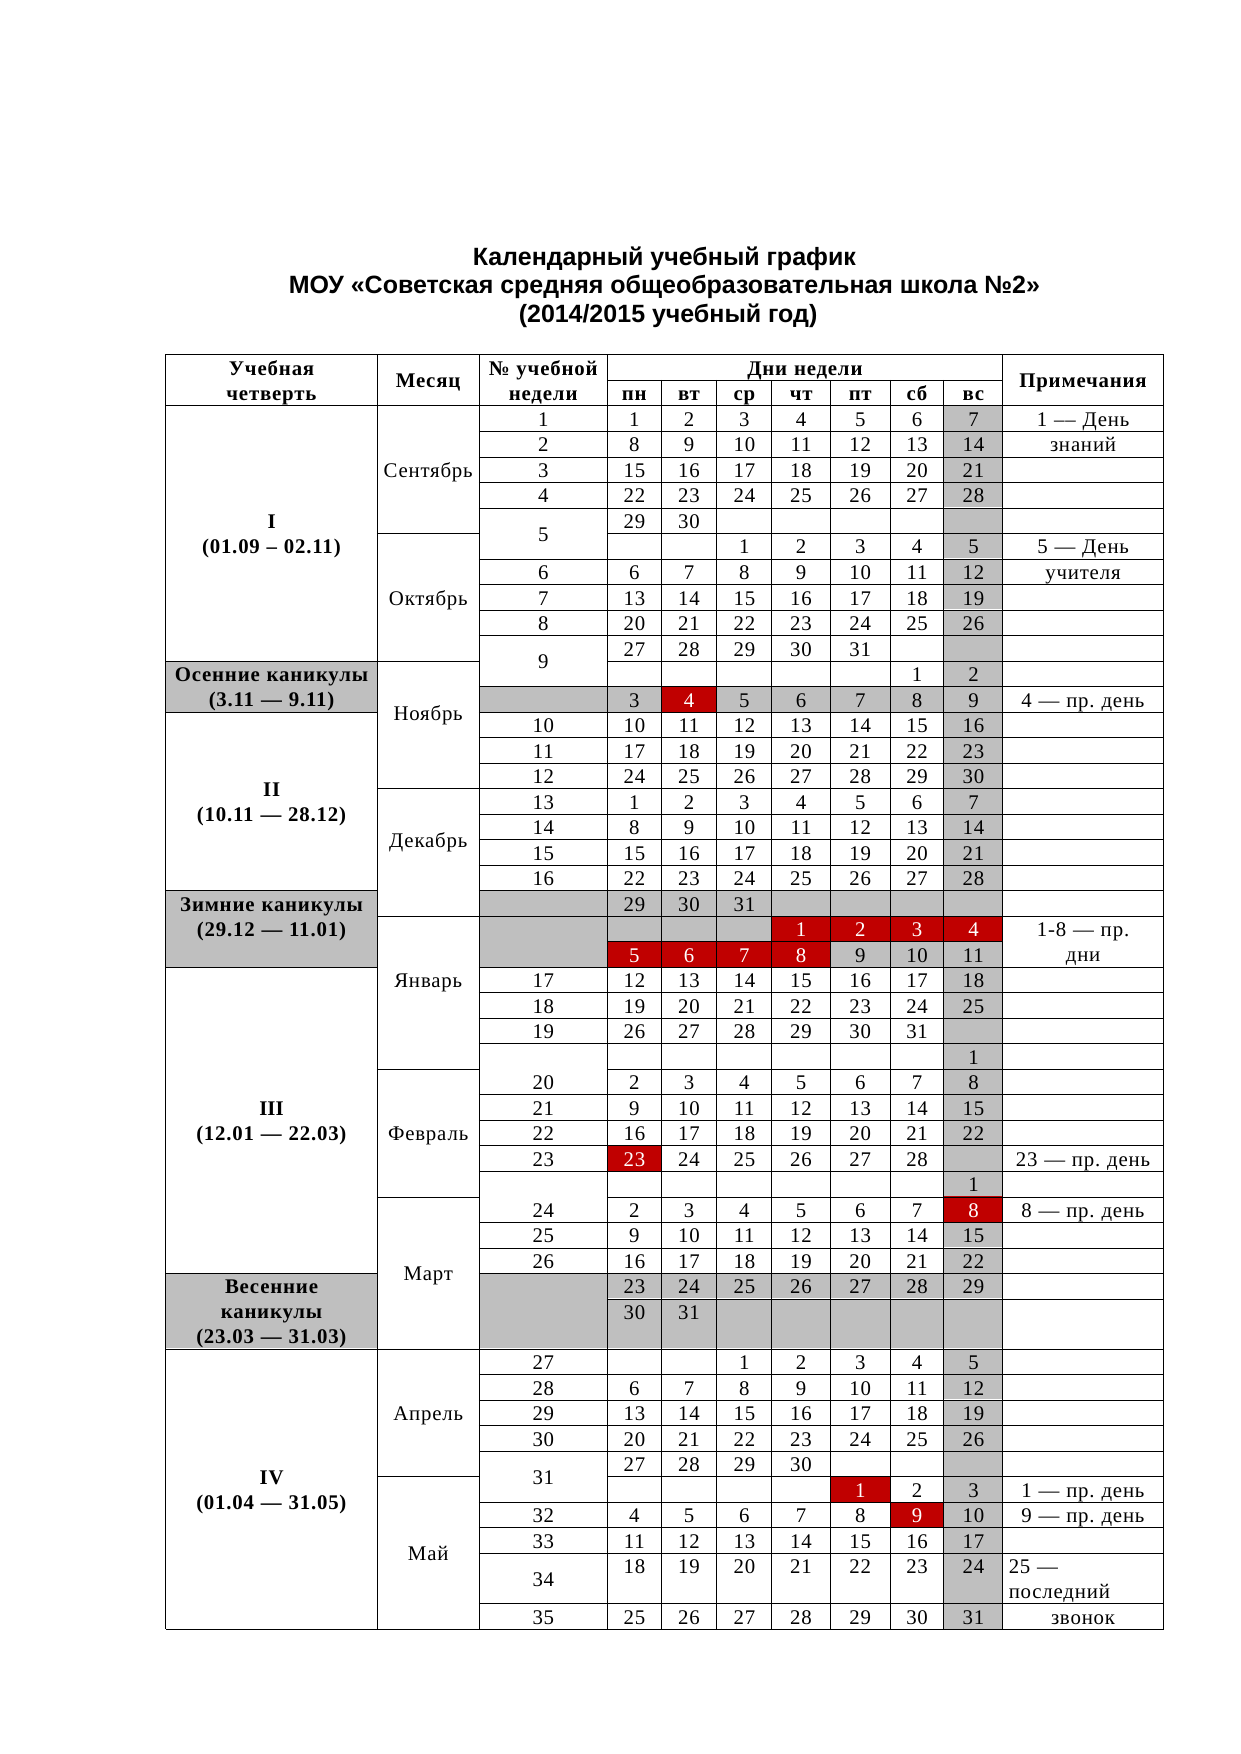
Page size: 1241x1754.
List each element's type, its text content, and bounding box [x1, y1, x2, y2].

table_cell 33 [480, 1528, 607, 1553]
table_cell 27 [480, 1350, 607, 1374]
table_cell 30 [608, 1300, 661, 1348]
table_cell [1003, 993, 1163, 1018]
table_cell 30 [891, 1604, 943, 1629]
table_cell 14 [891, 1095, 943, 1120]
table_cell [608, 662, 661, 686]
table_cell 20 [662, 993, 716, 1018]
table_cell 1 [944, 1172, 1002, 1196]
table_cell 1 [831, 1477, 890, 1502]
table_cell 17 [831, 1401, 890, 1425]
table_cell 13 [831, 1223, 890, 1247]
table_cell 8 [717, 1375, 771, 1399]
table_cell [608, 534, 661, 558]
table_cell 3 [608, 687, 661, 712]
table_cell 13 [608, 585, 661, 609]
table_cell 4 [717, 1070, 771, 1094]
table_header Дни недели [608, 355, 1002, 380]
table_cell 17 [662, 1121, 716, 1145]
table_cell 18 [891, 1401, 943, 1425]
table_header Учебная четверть [166, 355, 377, 405]
table_cell 27 [831, 1274, 890, 1298]
table_cell 17 [944, 1528, 1002, 1553]
table_cell 8 [608, 815, 661, 839]
table_cell 6 [772, 687, 830, 712]
table_cell Февраль [378, 1070, 479, 1196]
table_cell 15 [891, 713, 943, 737]
table_cell 6 [891, 406, 943, 431]
table_cell 24 [891, 993, 943, 1018]
table_cell 16 [662, 840, 716, 865]
table_cell [772, 1300, 830, 1348]
table_cell 13 [891, 432, 943, 456]
title Календарный учебный график [177, 242, 1152, 270]
table_cell 9 — пр. день [1003, 1503, 1163, 1527]
table_cell [1003, 1172, 1163, 1196]
table_cell 27 [891, 483, 943, 507]
table_cell 21 [831, 738, 890, 763]
table_cell 20 [831, 1121, 890, 1145]
table_cell 20 [831, 1249, 890, 1273]
table_cell [1003, 968, 1163, 992]
table_cell 23 — пр. день [1003, 1146, 1163, 1171]
table_cell 19 [480, 1019, 607, 1043]
table_cell [772, 509, 830, 533]
table_cell 18 [717, 1121, 771, 1145]
table_cell 17 [831, 585, 890, 609]
table_cell 22 [772, 993, 830, 1018]
table_cell 29 [480, 1401, 607, 1425]
table_cell 24 [717, 866, 771, 890]
table_cell 23 [480, 1146, 607, 1171]
table_cell 16 [944, 713, 1002, 737]
table_cell [608, 917, 661, 941]
table_cell 11 [480, 738, 607, 763]
table_cell 2 [480, 432, 607, 456]
table_cell 2 [772, 534, 830, 558]
table_cell 19 [772, 1121, 830, 1145]
table_cell 9 [662, 815, 716, 839]
table_cell 26 [944, 611, 1002, 635]
table_cell 1-8 — пр. дни [1003, 917, 1163, 967]
table_cell Январь [378, 917, 479, 1069]
table_cell 3 [831, 1350, 890, 1374]
table_cell 31 [662, 1300, 716, 1348]
table_cell 30 [831, 1019, 890, 1043]
table_cell 25 [480, 1223, 607, 1247]
table_cell 24 [608, 764, 661, 788]
table_cell 17 [480, 968, 607, 992]
table_cell 31 [944, 1604, 1002, 1629]
table_cell III (12.01 — 22.03) [166, 968, 377, 1273]
table_cell 18 [480, 993, 607, 1018]
table_cell 10 [717, 432, 771, 456]
table_cell [944, 509, 1002, 533]
table_cell [717, 509, 771, 533]
table_cell [1003, 789, 1163, 814]
table_cell 30 [944, 764, 1002, 788]
table_cell 18 [772, 840, 830, 865]
table_cell 29 [608, 509, 661, 533]
table_cell 8 [608, 432, 661, 456]
table_cell 12 [944, 1375, 1002, 1399]
table_cell 23 [772, 1426, 830, 1451]
table_cell 7 [891, 1070, 943, 1094]
table_cell 16 [608, 1121, 661, 1145]
table_cell I (01.09 – 02.11) [166, 406, 377, 661]
table_cell 28 [717, 1019, 771, 1043]
table_cell 15 [944, 1095, 1002, 1120]
table_cell 23 [608, 1146, 661, 1171]
table_cell 2 [608, 1070, 661, 1094]
table_cell 5 [831, 789, 890, 814]
table_cell [662, 1044, 716, 1069]
table_cell 26 [831, 866, 890, 890]
table_cell 2 [772, 1350, 830, 1374]
table_cell 19 [944, 585, 1002, 609]
table_cell 15 [831, 1528, 890, 1553]
table_cell 22 [717, 611, 771, 635]
table_cell 25 [772, 866, 830, 890]
table_cell 4 [891, 1350, 943, 1374]
table_cell 12 [480, 764, 607, 788]
table_cell 4 [717, 1198, 771, 1222]
table_cell 25 [891, 611, 943, 635]
table_cell 6 [717, 1503, 771, 1527]
table_cell 4 [772, 789, 830, 814]
table_cell [717, 1300, 771, 1348]
table_cell 13 [891, 815, 943, 839]
table_cell 14 [891, 1223, 943, 1247]
table_cell [1003, 1350, 1163, 1374]
table_cell [891, 636, 943, 661]
table_cell 2 [891, 1477, 943, 1502]
table_cell 15 [717, 1401, 771, 1425]
table_cell 7 [662, 560, 716, 584]
table_cell [831, 1044, 890, 1069]
table_cell 12 [717, 713, 771, 737]
table_cell 7 [480, 585, 607, 609]
table_cell [1003, 1044, 1163, 1069]
table_cell [1003, 611, 1163, 635]
table_cell [831, 891, 890, 916]
table_cell [831, 662, 890, 686]
table_cell 28 [480, 1375, 607, 1399]
table_cell 4 [662, 687, 716, 712]
table_cell 27 [891, 866, 943, 890]
table_cell 11 [717, 1223, 771, 1247]
table_cell [831, 509, 890, 533]
table_cell [1003, 1528, 1163, 1553]
table_cell 16 [608, 1249, 661, 1273]
table_cell пн [608, 381, 661, 405]
table_cell 10 [662, 1223, 716, 1247]
table_cell 31 [831, 636, 890, 661]
table_cell [1003, 1401, 1163, 1425]
table_cell 6 [608, 560, 661, 584]
table_cell 22 [891, 738, 943, 763]
table_cell [480, 917, 607, 967]
table_cell 1 [717, 534, 771, 558]
table_cell 24 [662, 1274, 716, 1298]
table_cell звонок [1003, 1604, 1163, 1629]
table_cell 20 [891, 840, 943, 865]
table_cell 2 [608, 1198, 661, 1222]
table_cell пт [831, 381, 890, 405]
table_cell [662, 1477, 716, 1502]
table_cell 5 [608, 942, 661, 967]
table_cell [1003, 866, 1163, 890]
table_cell 9 [480, 636, 607, 686]
table_cell 11 [717, 1095, 771, 1120]
table_cell 29 [944, 1274, 1002, 1298]
table_cell [831, 1172, 890, 1196]
table_cell [717, 1477, 771, 1502]
table_cell 12 [772, 1223, 830, 1247]
table_cell 23 [662, 866, 716, 890]
table_cell 31 [891, 1019, 943, 1043]
table_cell 3 [480, 458, 607, 482]
table_cell 25 [944, 993, 1002, 1018]
table_cell [944, 1300, 1002, 1348]
table_cell [944, 891, 1002, 916]
table_cell 25 [717, 1146, 771, 1171]
table_cell IV (01.04 — 31.05) [166, 1350, 377, 1629]
table_cell 22 [944, 1249, 1002, 1273]
table_cell 8 [944, 1070, 1002, 1094]
table_cell 11 [608, 1528, 661, 1553]
table_cell 15 [772, 968, 830, 992]
table_cell [1003, 840, 1163, 865]
table_cell 21 [891, 1121, 943, 1145]
table_cell 21 [662, 611, 716, 635]
table_cell 14 [717, 968, 771, 992]
table_cell 7 [831, 687, 890, 712]
table_cell [891, 1300, 943, 1348]
table_cell [891, 1452, 943, 1476]
table_cell 27 [831, 1146, 890, 1171]
table_cell 28 [944, 866, 1002, 890]
table_cell 28 [891, 1274, 943, 1298]
table_cell 18 [944, 968, 1002, 992]
table_cell 10 [717, 815, 771, 839]
table_cell 4 [891, 534, 943, 558]
table_cell 23 [944, 738, 1002, 763]
table_cell 12 [772, 1095, 830, 1120]
table_cell 26 [772, 1274, 830, 1298]
table_cell 1 [772, 917, 830, 941]
table_cell 3 [662, 1198, 716, 1222]
table_cell 10 [608, 713, 661, 737]
table_cell 26 [944, 1426, 1002, 1451]
table_cell [944, 1146, 1002, 1171]
table_cell 9 [772, 1375, 830, 1399]
table_cell 28 [662, 1452, 716, 1476]
table_cell [1003, 1095, 1163, 1120]
table_cell [608, 1477, 661, 1502]
table_cell 20 [480, 1044, 607, 1094]
table_cell 22 [608, 866, 661, 890]
table_cell [1003, 483, 1163, 507]
table_header Примечания [1003, 355, 1163, 405]
table_cell 5 [772, 1198, 830, 1222]
table_cell 14 [944, 815, 1002, 839]
table_cell 19 [662, 1554, 716, 1603]
table_cell 4 [608, 1503, 661, 1527]
table_cell 8 [944, 1198, 1002, 1222]
table_cell 26 [608, 1019, 661, 1043]
table_cell 6 [480, 560, 607, 584]
table_cell 21 [480, 1095, 607, 1120]
table_cell [772, 662, 830, 686]
table_cell [831, 1452, 890, 1476]
table_cell 24 [944, 1554, 1002, 1603]
table_cell Октябрь [378, 534, 479, 661]
table_cell 12 [944, 560, 1002, 584]
table_cell [717, 662, 771, 686]
table_cell 1 [608, 789, 661, 814]
table_cell Апрель [378, 1350, 479, 1476]
table_cell 25 —последний [1003, 1554, 1163, 1603]
table_cell 11 [944, 942, 1002, 967]
table_cell 22 [717, 1426, 771, 1451]
table_cell 14 [772, 1528, 830, 1553]
table_cell 31 [717, 891, 771, 916]
table_cell 9 [662, 432, 716, 456]
table_cell вс [944, 381, 1002, 405]
table_cell 18 [608, 1554, 661, 1603]
table_cell 16 [831, 968, 890, 992]
table_cell 29 [717, 1452, 771, 1476]
table_cell 1 — пр. день [1003, 1477, 1163, 1502]
table_cell 9 [831, 942, 890, 967]
table_cell 29 [891, 764, 943, 788]
table_cell 18 [772, 458, 830, 482]
table_header Месяц [378, 355, 479, 405]
table_cell 8 [480, 611, 607, 635]
table_cell 28 [831, 764, 890, 788]
table_cell [772, 1477, 830, 1502]
table_cell [717, 917, 771, 941]
table_cell 25 [772, 483, 830, 507]
table_cell [891, 509, 943, 533]
table_cell 30 [772, 636, 830, 661]
table_cell ср [717, 381, 771, 405]
table_cell 1 [717, 1350, 771, 1374]
table_cell [1003, 1223, 1163, 1247]
table_cell 16 [772, 585, 830, 609]
table_cell 4 [480, 483, 607, 507]
table_cell [1003, 509, 1163, 533]
table_cell 27 [608, 1452, 661, 1476]
table_cell 10 [662, 1095, 716, 1120]
table_cell 19 [772, 1249, 830, 1273]
table_cell Осенние каникулы (3.11 — 9.11) [166, 662, 377, 712]
table_cell 26 [662, 1604, 716, 1629]
table_cell [1003, 1426, 1163, 1451]
table_cell 13 [772, 713, 830, 737]
table_cell 4 [772, 406, 830, 431]
table_cell Зимние каникулы (29.12 — 11.01) [166, 891, 377, 967]
table_cell 27 [717, 1604, 771, 1629]
table_cell 32 [480, 1503, 607, 1527]
table_cell 1 [891, 662, 943, 686]
table_cell 30 [480, 1426, 607, 1451]
table_cell 19 [831, 840, 890, 865]
table_cell 5 [717, 687, 771, 712]
table_cell 7 [662, 1375, 716, 1399]
table_cell 5 [944, 534, 1002, 558]
table_cell [480, 891, 607, 916]
table_cell Весенние каникулы (23.03 — 31.03) [166, 1274, 377, 1348]
table_cell знаний [1003, 432, 1163, 456]
table_cell 24 [717, 483, 771, 507]
table_cell 22 [944, 1121, 1002, 1145]
table_cell 5 [662, 1503, 716, 1527]
table_cell 6 [608, 1375, 661, 1399]
table_cell 23 [662, 483, 716, 507]
table_cell 5 — День [1003, 534, 1163, 558]
table_cell [1003, 662, 1163, 686]
table_cell 7 [944, 789, 1002, 814]
table_cell 20 [608, 611, 661, 635]
table_cell 31 [480, 1452, 607, 1502]
table_cell 7 [891, 1198, 943, 1222]
table_cell 14 [662, 585, 716, 609]
table_cell 6 [891, 789, 943, 814]
table_cell чт [772, 381, 830, 405]
table_cell 22 [608, 483, 661, 507]
table_cell 29 [717, 636, 771, 661]
table_cell [608, 1172, 661, 1196]
table_cell Сентябрь [378, 406, 479, 533]
table_cell 15 [480, 840, 607, 865]
table_cell 8 [831, 1503, 890, 1527]
table_cell [717, 1044, 771, 1069]
table_cell 6 [831, 1198, 890, 1222]
table_cell [1003, 815, 1163, 839]
table_cell 7 [717, 942, 771, 967]
table_cell 13 [831, 1095, 890, 1120]
table_cell 16 [772, 1401, 830, 1425]
table_cell 5 [772, 1070, 830, 1094]
table_cell [891, 1044, 943, 1069]
table_cell 22 [831, 1554, 890, 1603]
table_cell [1003, 1274, 1163, 1298]
table_cell [480, 687, 607, 712]
table_cell 23 [772, 611, 830, 635]
table_cell 16 [662, 458, 716, 482]
table_cell 6 [662, 942, 716, 967]
table_cell 3 [662, 1070, 716, 1094]
table_cell 9 [944, 687, 1002, 712]
table_cell 34 [480, 1554, 607, 1603]
table_cell [662, 1350, 716, 1374]
table_cell 9 [891, 1503, 943, 1527]
table_cell 10 [831, 1375, 890, 1399]
table_cell [944, 1019, 1002, 1043]
table_cell 17 [717, 458, 771, 482]
table_cell 11 [891, 560, 943, 584]
table_cell 5 [831, 406, 890, 431]
table_cell 11 [662, 713, 716, 737]
table_cell 18 [662, 738, 716, 763]
table_cell [1003, 1019, 1163, 1043]
table_cell 18 [891, 585, 943, 609]
table_cell [1003, 1249, 1163, 1273]
table_cell 26 [831, 483, 890, 507]
table_cell 30 [662, 891, 716, 916]
table_cell 20 [608, 1426, 661, 1451]
table_cell [1003, 636, 1163, 661]
table_cell 22 [480, 1121, 607, 1145]
table_cell 8 [891, 687, 943, 712]
table_cell [662, 1172, 716, 1196]
table_cell 1 –– День [1003, 406, 1163, 431]
table_cell 10 [831, 560, 890, 584]
table_cell [772, 1044, 830, 1069]
table_cell 3 [891, 917, 943, 941]
table_cell 10 [944, 1503, 1002, 1527]
title МОУ «Советская средняя общеобразовательная школа №2» [177, 270, 1152, 299]
table_cell 5 [480, 509, 607, 558]
table_cell 2 [662, 789, 716, 814]
table_cell 14 [944, 432, 1002, 456]
table_cell [608, 1044, 661, 1069]
table_cell 20 [891, 458, 943, 482]
table_cell 21 [717, 993, 771, 1018]
table_cell 13 [608, 1401, 661, 1425]
table_cell [1003, 738, 1163, 763]
table_cell [1003, 1070, 1163, 1094]
table_cell 28 [772, 1604, 830, 1629]
table_cell 21 [944, 458, 1002, 482]
table_cell 11 [772, 815, 830, 839]
table_cell 1 [944, 1044, 1002, 1069]
table_cell 2 [662, 406, 716, 431]
table_cell 7 [944, 406, 1002, 431]
table_cell 12 [831, 432, 890, 456]
title (2014/2015 учебный год) [177, 299, 1152, 328]
table_cell [1003, 585, 1163, 609]
table_cell [772, 891, 830, 916]
table_cell 12 [831, 815, 890, 839]
table_cell 13 [717, 1528, 771, 1553]
table_cell 30 [772, 1452, 830, 1476]
table_cell 20 [717, 1554, 771, 1603]
table_cell 4 — пр. день [1003, 687, 1163, 712]
table_cell 12 [662, 1528, 716, 1553]
table_cell 14 [831, 713, 890, 737]
table_cell 28 [891, 1146, 943, 1171]
table_cell 9 [608, 1223, 661, 1247]
table_cell [1003, 713, 1163, 737]
table_cell 21 [772, 1554, 830, 1603]
table_cell 23 [608, 1274, 661, 1298]
table_cell [662, 662, 716, 686]
table_cell вт [662, 381, 716, 405]
table_cell 19 [608, 993, 661, 1018]
table_cell 26 [717, 764, 771, 788]
table_cell 25 [891, 1426, 943, 1451]
table_cell Март [378, 1198, 479, 1348]
table_cell [944, 1452, 1002, 1476]
table_cell [608, 1350, 661, 1374]
table_cell [1003, 1121, 1163, 1145]
table_cell 30 [662, 509, 716, 533]
table_cell 15 [944, 1223, 1002, 1247]
table_cell 17 [717, 840, 771, 865]
table_cell [944, 636, 1002, 661]
table_cell 9 [772, 560, 830, 584]
table_cell 14 [480, 815, 607, 839]
table_cell Май [378, 1477, 479, 1629]
table_cell 15 [608, 840, 661, 865]
table_cell 2 [944, 662, 1002, 686]
table_cell 27 [608, 636, 661, 661]
table_cell 7 [772, 1503, 830, 1527]
table_cell 17 [662, 1249, 716, 1273]
table_cell 27 [662, 1019, 716, 1043]
table_cell 3 [831, 534, 890, 558]
table_cell 23 [891, 1554, 943, 1603]
table_cell 10 [891, 942, 943, 967]
table_cell [662, 534, 716, 558]
table_cell 26 [480, 1249, 607, 1273]
table_cell 24 [662, 1146, 716, 1171]
table_cell 17 [608, 738, 661, 763]
table_cell 8 [772, 942, 830, 967]
table_cell 21 [944, 840, 1002, 865]
table_cell 3 [717, 406, 771, 431]
table_cell 35 [480, 1604, 607, 1629]
table_cell 9 [608, 1095, 661, 1120]
table_cell 18 [717, 1249, 771, 1273]
table_cell 19 [717, 738, 771, 763]
table_cell 8 [717, 560, 771, 584]
table_cell учителя [1003, 560, 1163, 584]
table_cell 1 [608, 406, 661, 431]
table_cell 25 [717, 1274, 771, 1298]
table_cell 28 [662, 636, 716, 661]
table_cell 29 [608, 891, 661, 916]
table_cell 11 [772, 432, 830, 456]
table_cell [1003, 891, 1163, 916]
table_cell 20 [772, 738, 830, 763]
table_cell 8 — пр. день [1003, 1198, 1163, 1222]
table_cell [1003, 458, 1163, 482]
table_cell 21 [662, 1426, 716, 1451]
table_cell 29 [772, 1019, 830, 1043]
table_cell 25 [608, 1604, 661, 1629]
table_cell 16 [480, 866, 607, 890]
table_cell [831, 1300, 890, 1348]
table_cell 24 [831, 1426, 890, 1451]
table_cell 11 [891, 1375, 943, 1399]
table_cell 29 [831, 1604, 890, 1629]
table_cell II (10.11 — 28.12) [166, 713, 377, 890]
table_cell 14 [662, 1401, 716, 1425]
table_cell 13 [480, 789, 607, 814]
table_cell [662, 917, 716, 941]
table_cell 1 [480, 406, 607, 431]
table_cell 16 [891, 1528, 943, 1553]
table_cell [1003, 1375, 1163, 1399]
table_cell 15 [608, 458, 661, 482]
table_cell 25 [662, 764, 716, 788]
table_cell [717, 1172, 771, 1196]
table_cell 19 [831, 458, 890, 482]
table_cell 6 [831, 1070, 890, 1094]
table_cell 23 [831, 993, 890, 1018]
table_cell [1003, 1300, 1163, 1348]
table_cell 24 [831, 611, 890, 635]
table_header № учебной недели [480, 355, 607, 405]
table_cell сб [891, 381, 943, 405]
table_cell [480, 1274, 607, 1348]
table_cell 21 [891, 1249, 943, 1273]
table_cell 3 [944, 1477, 1002, 1502]
table_cell 10 [480, 713, 607, 737]
table_cell Декабрь [378, 789, 479, 916]
table_cell 27 [772, 764, 830, 788]
table_cell 12 [608, 968, 661, 992]
table_cell [891, 1172, 943, 1196]
table_cell 5 [944, 1350, 1002, 1374]
table_cell 26 [772, 1146, 830, 1171]
table_cell Ноябрь [378, 662, 479, 788]
table_cell 13 [662, 968, 716, 992]
table_cell [1003, 764, 1163, 788]
table_cell 17 [891, 968, 943, 992]
table_cell [772, 1172, 830, 1196]
table_cell 2 [831, 917, 890, 941]
table_cell 24 [480, 1172, 607, 1222]
table_cell [1003, 1452, 1163, 1476]
table_cell 3 [717, 789, 771, 814]
table_cell 15 [717, 585, 771, 609]
table_cell 4 [944, 917, 1002, 941]
table_cell 28 [944, 483, 1002, 507]
table_cell 19 [944, 1401, 1002, 1425]
table_cell [891, 891, 943, 916]
